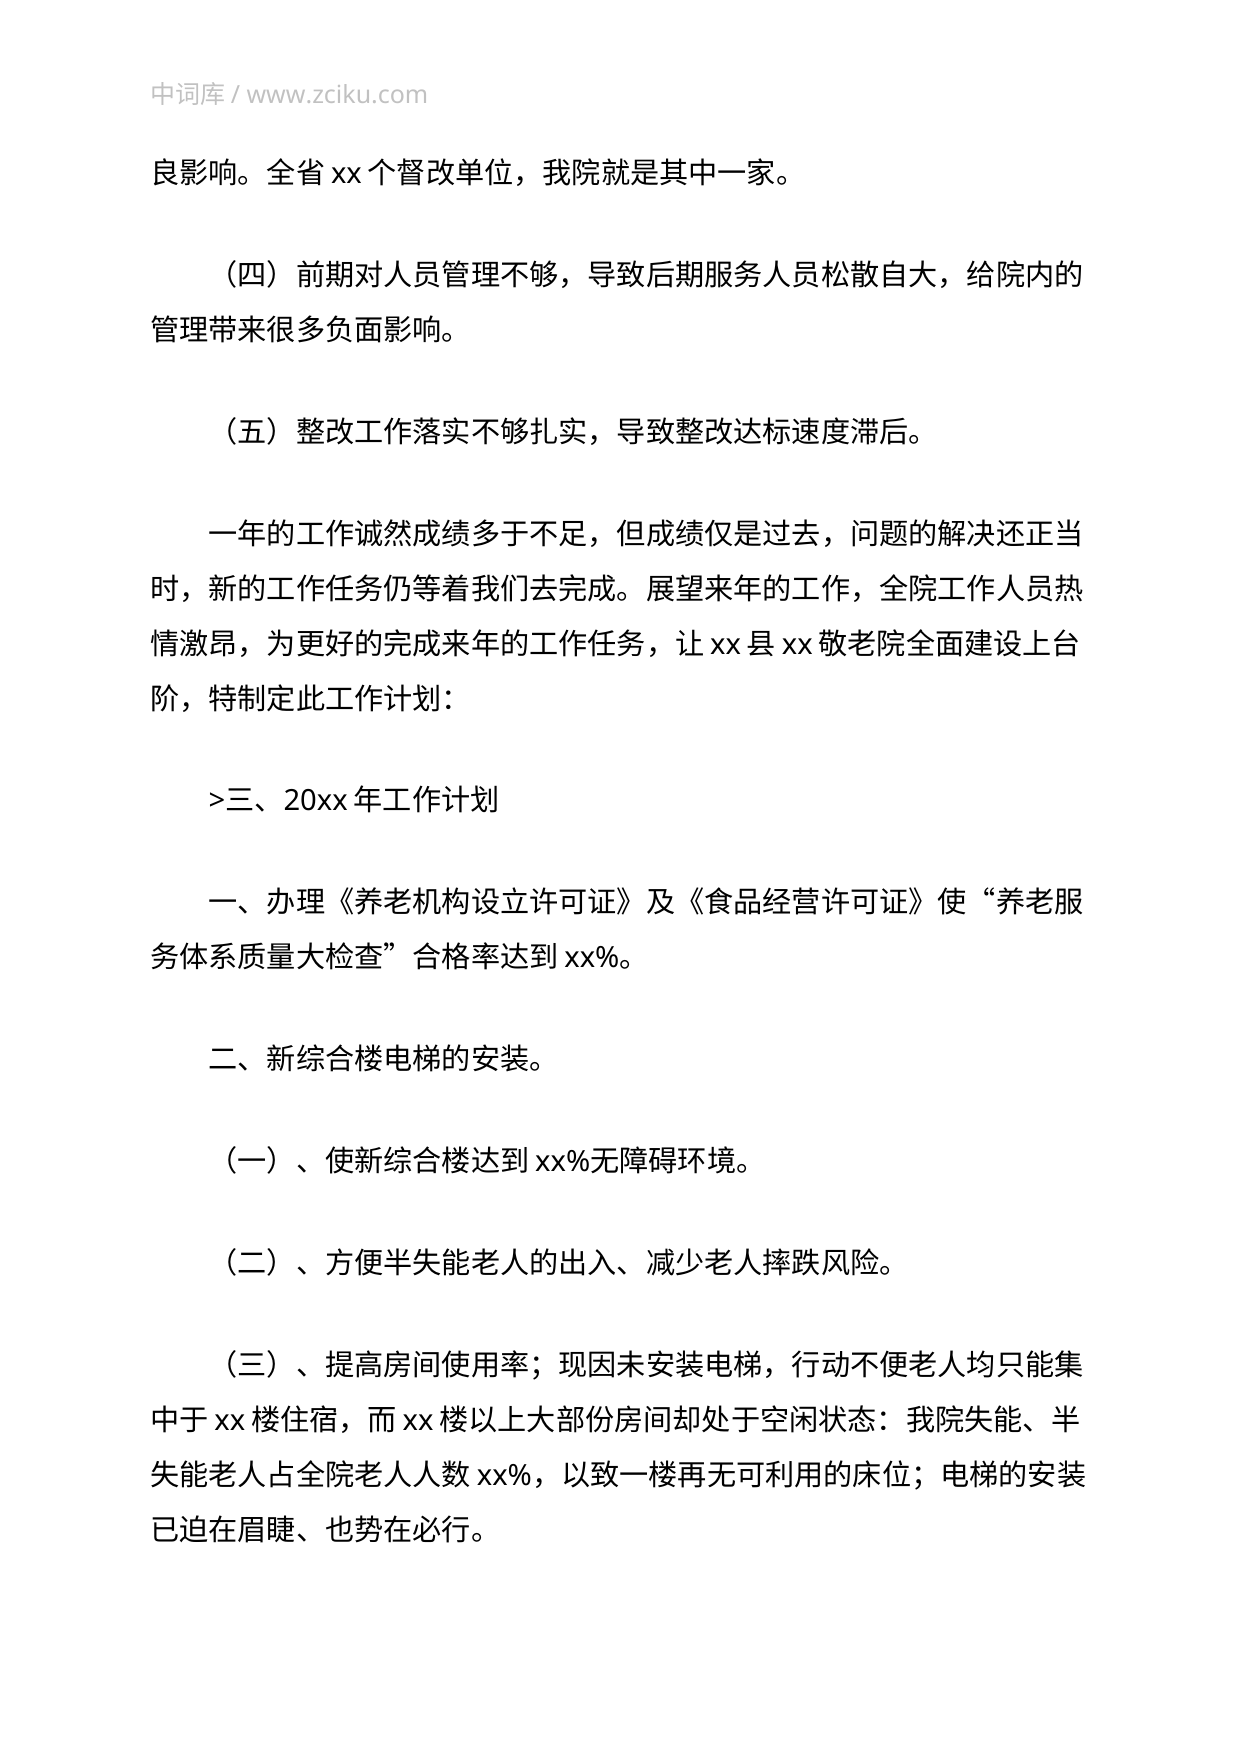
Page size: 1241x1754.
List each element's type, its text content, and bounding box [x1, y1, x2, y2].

text 一年的工作诚然成绩多于不足，但成绩仅是过去，问题的解决还正当时，新的工作任务仍等着我们去完成。展望来年的工作，全院工作人员热情激昂，为更好的完成来年的工作任务，让xx县xx敬老院全面建设上台阶，特制定此工作计划： [150, 510, 1090, 717]
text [150, 150, 1090, 192]
text （四）前期对人员管理不够，导致后期服务人员松散自大，给院内的管理带来很多负面影响。 [150, 252, 1090, 349]
text 一、办理《养老机构设立许可证》及《食品经营许可证》使“养老服务体系质量大检查”合格率达到xx%。 [150, 879, 1090, 976]
text （三）、提高房间使用率；现因未安装电梯，行动不便老人均只能集中于xx楼住宿，而xx楼以上大部份房间却处于空闲状态：我院失能、半失能老人占全院老人人数xx%，以致一楼再无可利用的床位；电梯的安装已迫在眉睫、也势在必行。 [150, 1341, 1090, 1548]
text 二、新综合楼电梯的安装。 [150, 1036, 1090, 1078]
text （一）、使新综合楼达到xx%无障碍环境。 [150, 1138, 1090, 1180]
text （二）、方便半失能老人的出入、减少老人摔跌风险。 [150, 1239, 1090, 1282]
text （五）整改工作落实不够扎实，导致整改达标速度滞后。 [150, 409, 1090, 451]
text >三、20xx年工作计划 [150, 777, 1090, 819]
